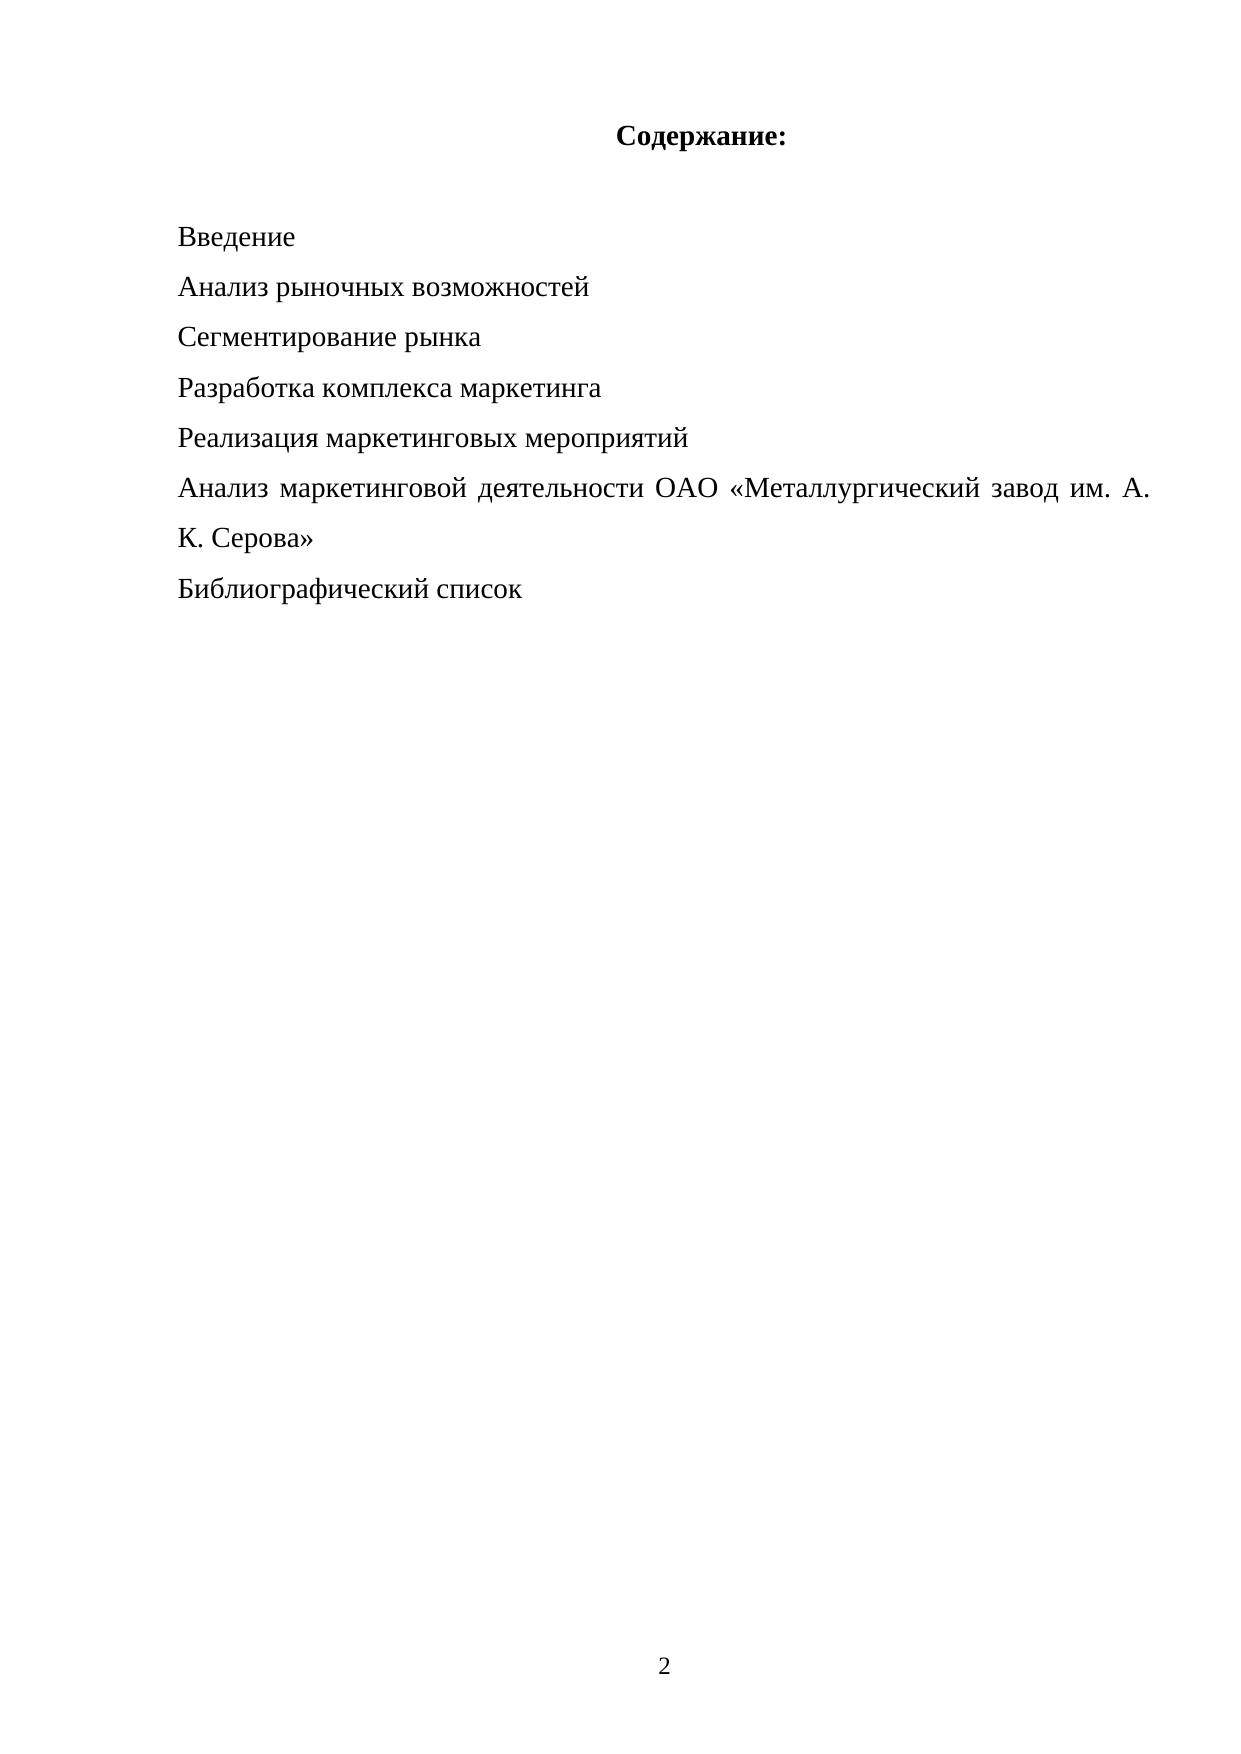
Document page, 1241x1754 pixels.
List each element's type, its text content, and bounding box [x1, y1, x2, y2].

text Сегментирование рынка 5 [177, 319, 1152, 353]
text Реализация маркетинговых мероприятий 11 [177, 420, 1152, 453]
text Библиографический список 21 [177, 571, 1152, 604]
text Анализ маркетинговой деятельности ОАО «Металлургический завод им. А. К. Серова» 16 [177, 470, 1152, 554]
text Анализ рыночных возможностей 4 [177, 269, 1152, 303]
text Содержание: [177, 118, 1152, 152]
text Введение 3 [177, 219, 1152, 252]
text Разработка комплекса маркетинга 10 [177, 370, 1152, 403]
